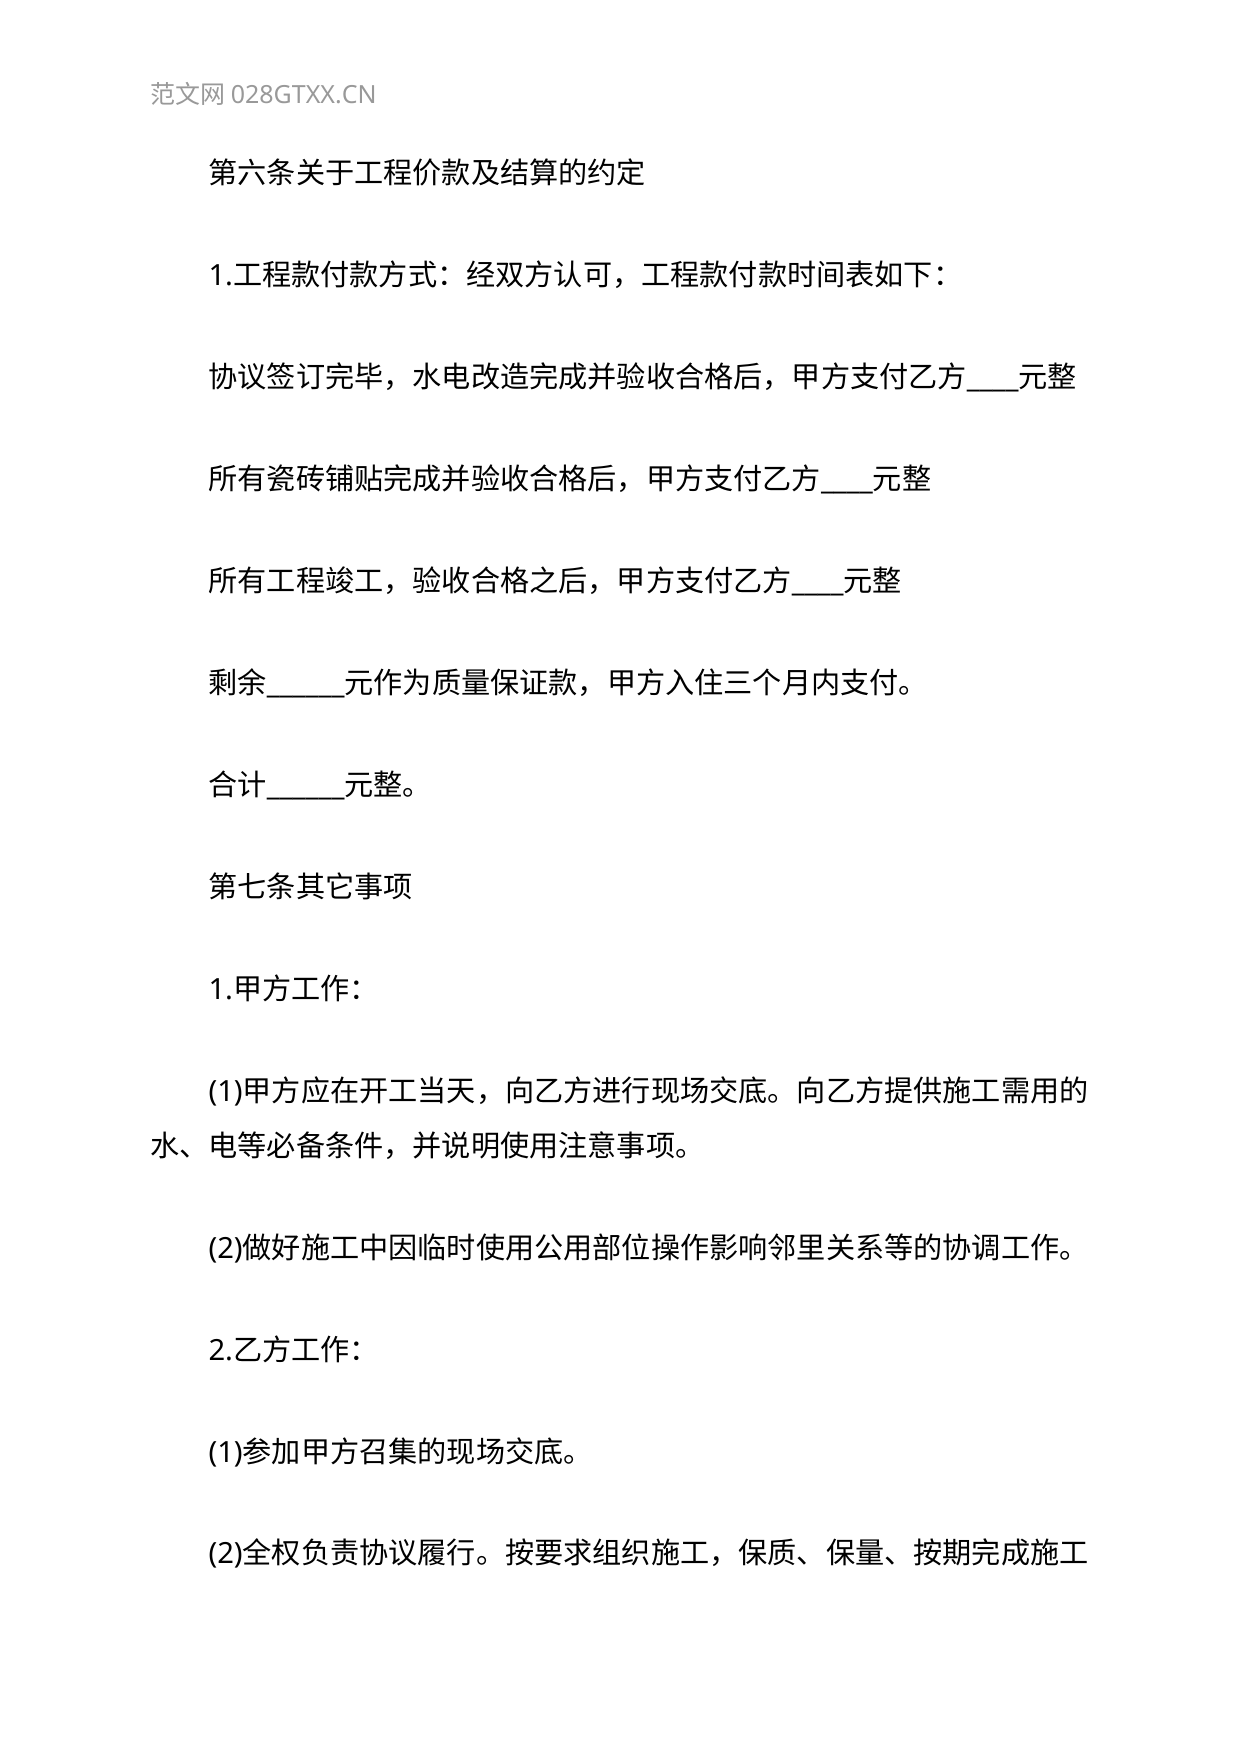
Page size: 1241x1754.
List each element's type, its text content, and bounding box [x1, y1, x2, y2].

text (1)甲方应在开工当天，向乙方进行现场交底。向乙方提供施工需用的水、电等必备条件，并说明使用注意事项。 [150, 1067, 1090, 1165]
text (1)参加甲方召集的现场交底。 [150, 1428, 1090, 1471]
text 第七条其它事项 [150, 864, 1090, 906]
text 所有瓷砖铺贴完成并验收合格后，甲方支付乙方____元整 [150, 456, 1090, 498]
text 剩余______元作为质量保证款，甲方入住三个月内支付。 [150, 660, 1090, 702]
text 第六条关于工程价款及结算的约定 [150, 150, 1090, 192]
text 所有工程竣工，验收合格之后，甲方支付乙方____元整 [150, 558, 1090, 600]
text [150, 1530, 1090, 1572]
text 1.工程款付款方式：经双方认可，工程款付款时间表如下： [150, 252, 1090, 294]
text 合计______元整。 [150, 762, 1090, 804]
text 1.甲方工作： [150, 965, 1090, 1008]
text 协议签订完毕，水电改造完成并验收合格后，甲方支付乙方____元整 [150, 354, 1090, 396]
text 2.乙方工作： [150, 1326, 1090, 1368]
text (2)做好施工中因临时使用公用部位操作影响邻里关系等的协调工作。 [150, 1224, 1090, 1267]
